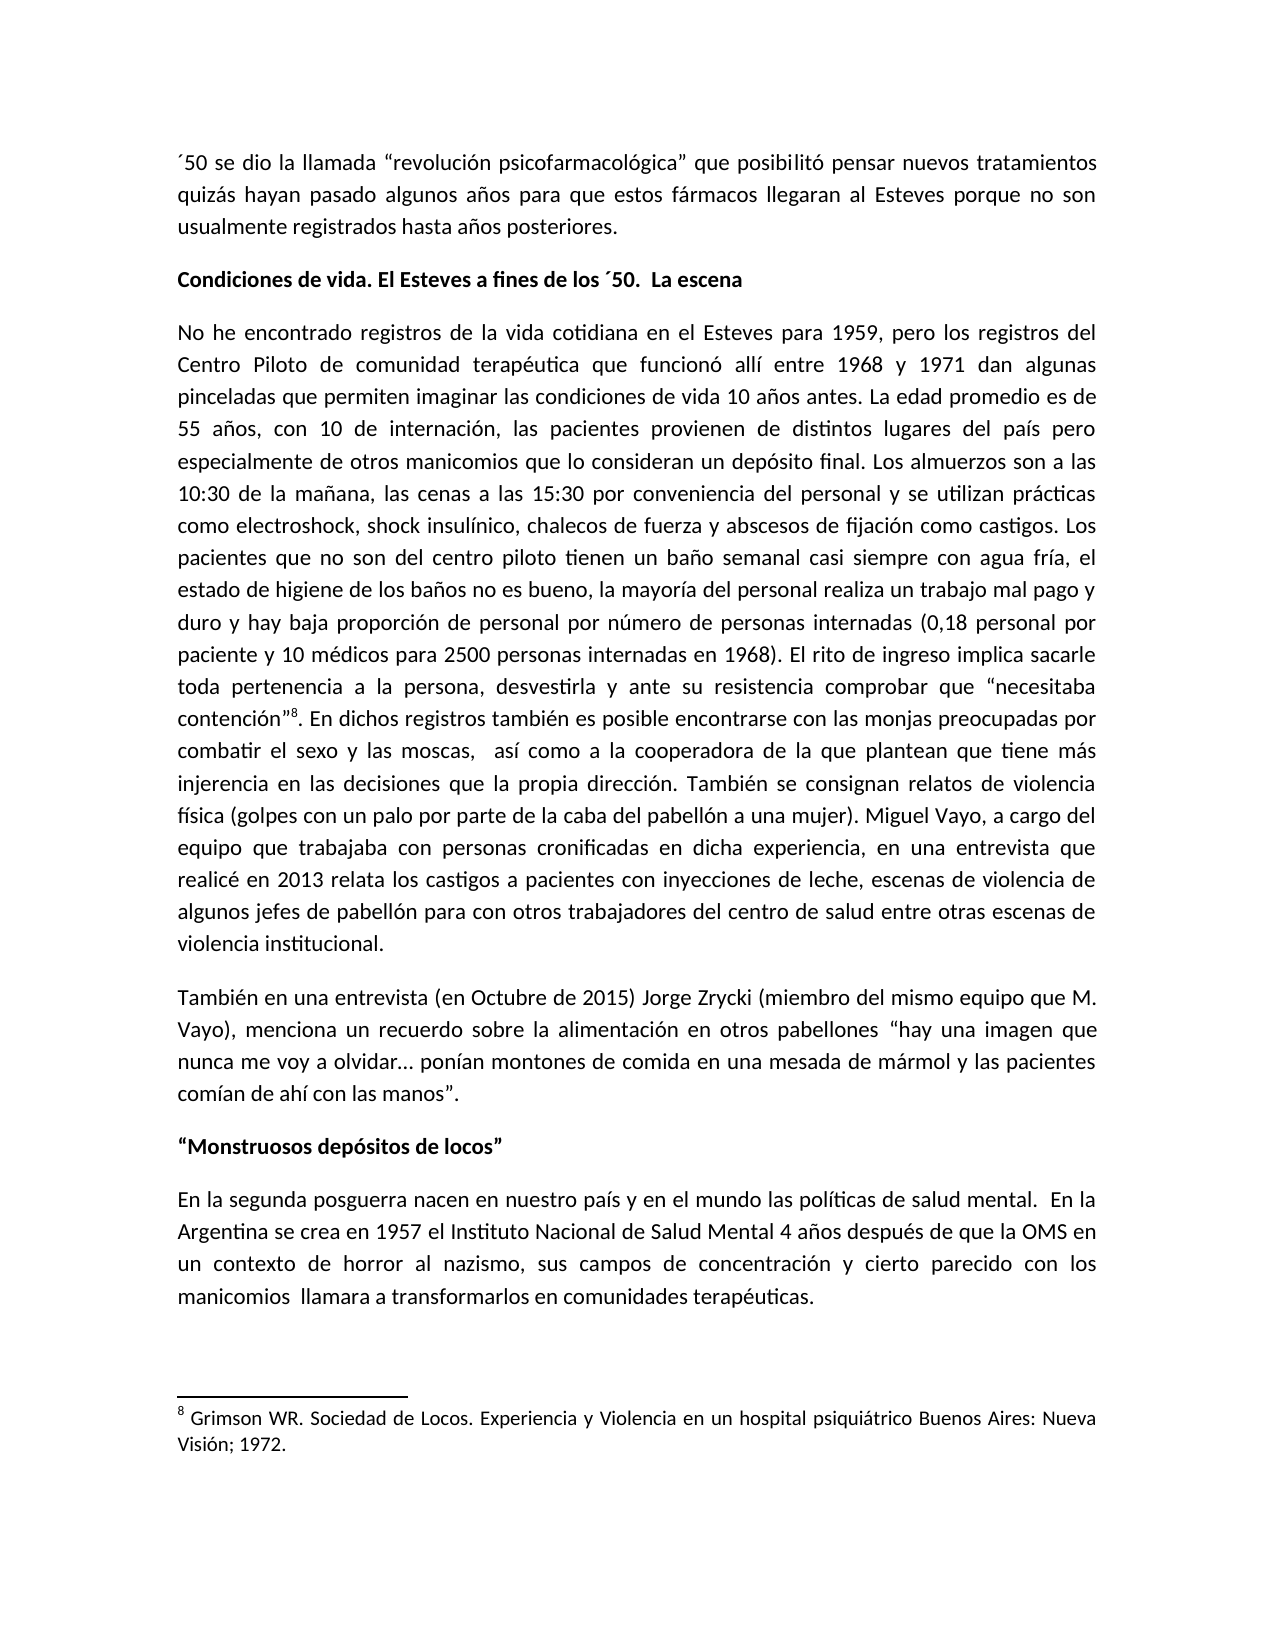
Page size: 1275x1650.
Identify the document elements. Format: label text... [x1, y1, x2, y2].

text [177, 148, 1098, 240]
text “Monstruosos depósitos de locos” [177, 1132, 1098, 1160]
text Condiciones de vida. El Esteves a fines de los ´50. La escena [177, 265, 1098, 293]
text También en una entrevista (en Octubre de 2015) Jorge Zrycki (miembro del mismo equipo que M. Vayo), menciona un recuerdo sobre la alimentación en otros pabellones “hay una imagen que nunca me voy a olvidar… ponían montones de comida en una mesada de mármol y las pacientes comían de ahí con las manos”. [177, 983, 1098, 1107]
text En la segunda posguerra nacen en nuestro país y en el mundo las políticas de salud mental. En la Argentina se crea en 1957 el Instituto Nacional de Salud Mental 4 años después de que la OMS en un contexto de horror al nazismo, sus campos de concentración y cierto parecido con los manicomios llamara a transformarlos en comunidades terapéuticas. [177, 1185, 1098, 1310]
text No he encontrado registros de la vida cotidiana en el Esteves para 1959, pero los registros del Centro Piloto de comunidad terapéutica que funcionó allí entre 1968 y 1971 dan algunas pinceladas que permiten imaginar las condiciones de vida 10 años antes. La edad promedio es de 55 años, con 10 de internación, las pacientes provienen de distintos lugares del país pero especialmente de otros manicomios que lo consideran un depósito final. Los almuerzos son a las 10:30 de la mañana, las cenas a las 15:30 por conveniencia del personal y se utilizan prácticas como electroshock, shock insulínico, chalecos de fuerza y abscesos de fijación como castigos. Los pacientes que no son del centro piloto tienen un baño semanal casi siempre con agua fría, el estado de higiene de los baños no es bueno, la mayoría del personal realiza un trabajo mal pago y duro y hay baja proporción de personal por número de personas internadas (0,18 personal por paciente y 10 médicos para 2500 personas internadas en 1968). El rito de ingreso implica sacarle toda pertenencia a la persona, desvestirla y ante su resistencia comprobar que “necesitaba contención”. En dichos registros también es posible encontrarse con las monjas preocupadas por combatir el sexo y las moscas, así como a la cooperadora de la que plantean que tiene más injerencia en las decisiones que la propia dirección. También se consignan relatos de violencia física (golpes con un palo por parte de la caba del pabellón a una mujer). Miguel Vayo, a cargo del equipo que trabajaba con personas cronificadas en dicha experiencia, en una entrevista que realicé en 2013 relata los castigos a pacientes con inyecciones de leche, escenas de violencia de algunos jefes de pabellón para con otros trabajadores del centro de salud entre otras escenas de violencia institucional. [177, 318, 1098, 958]
